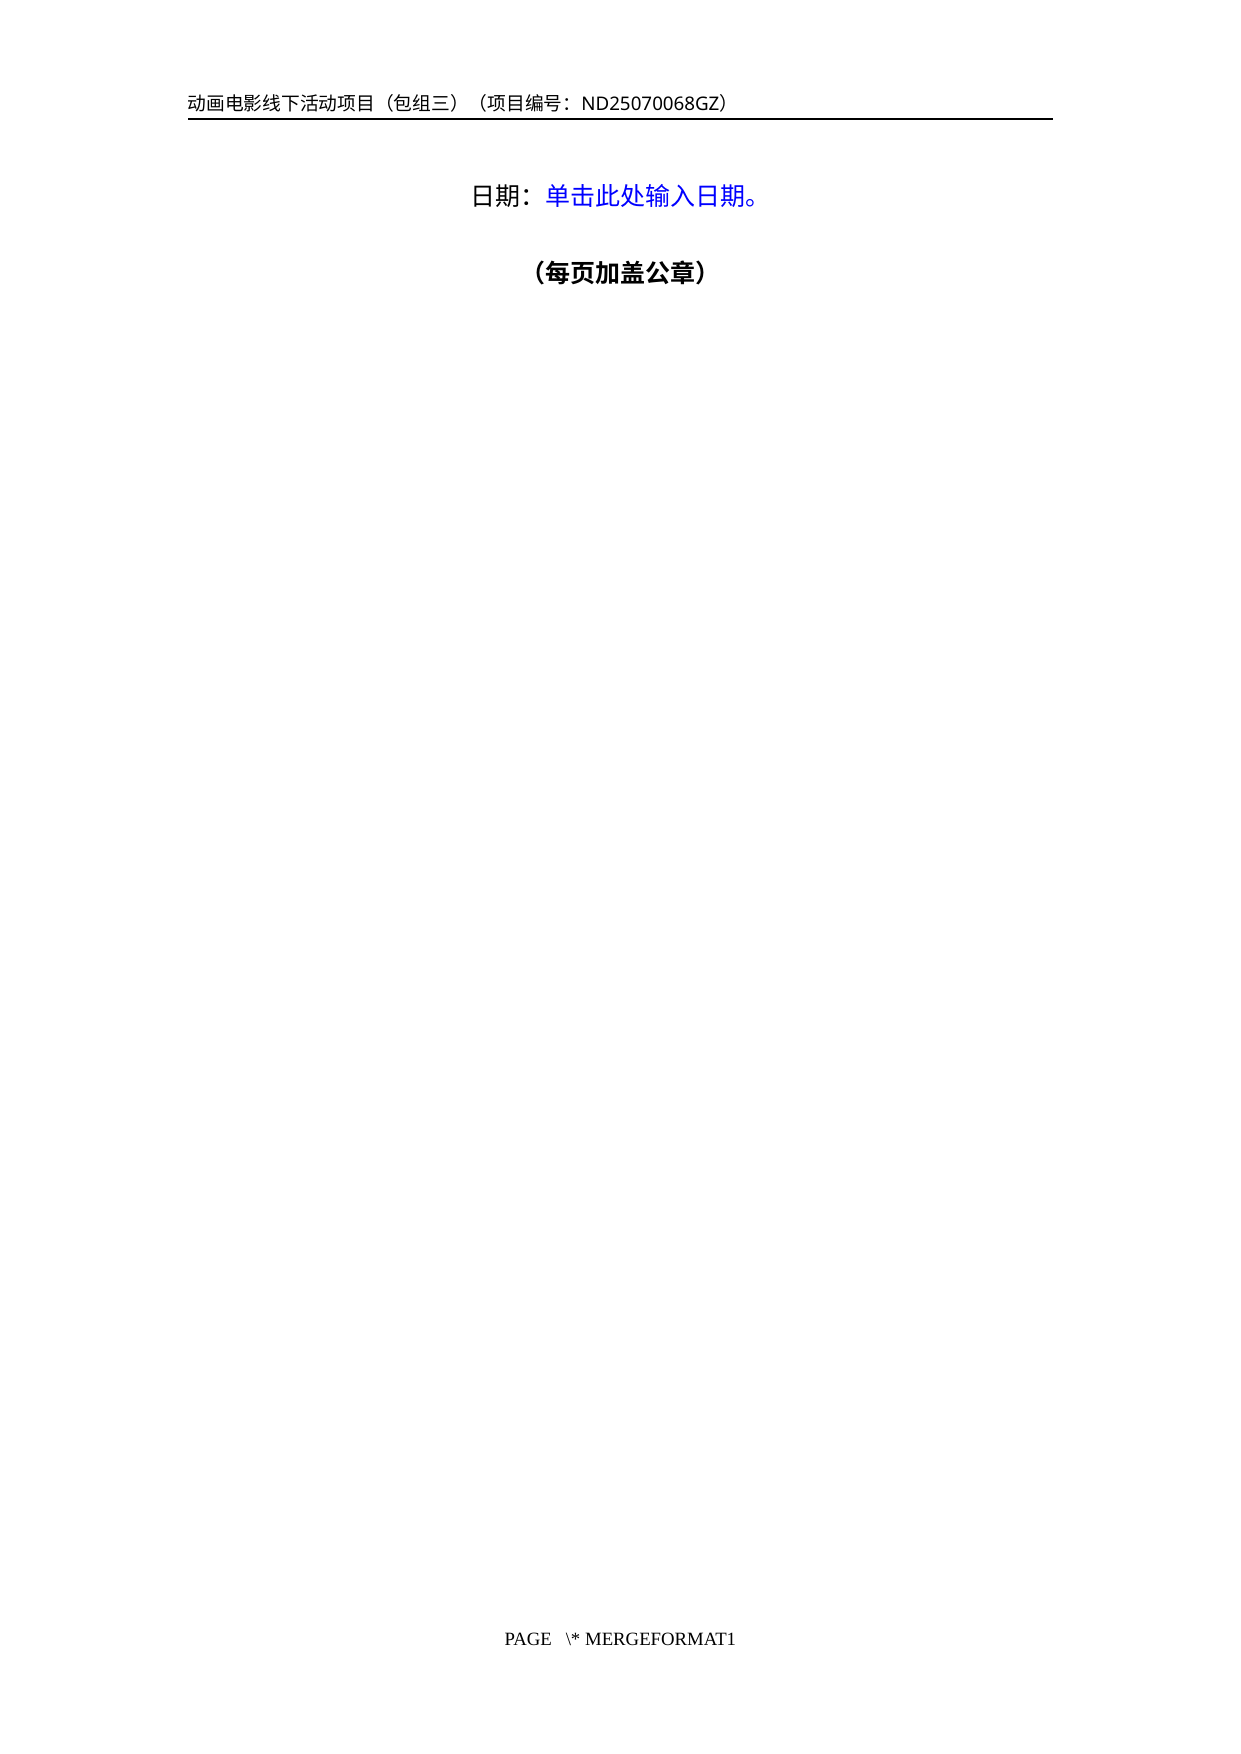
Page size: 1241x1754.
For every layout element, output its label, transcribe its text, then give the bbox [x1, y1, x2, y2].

text 日期： [187, 162, 1053, 227]
text （每页加盖公章） [187, 239, 1053, 304]
